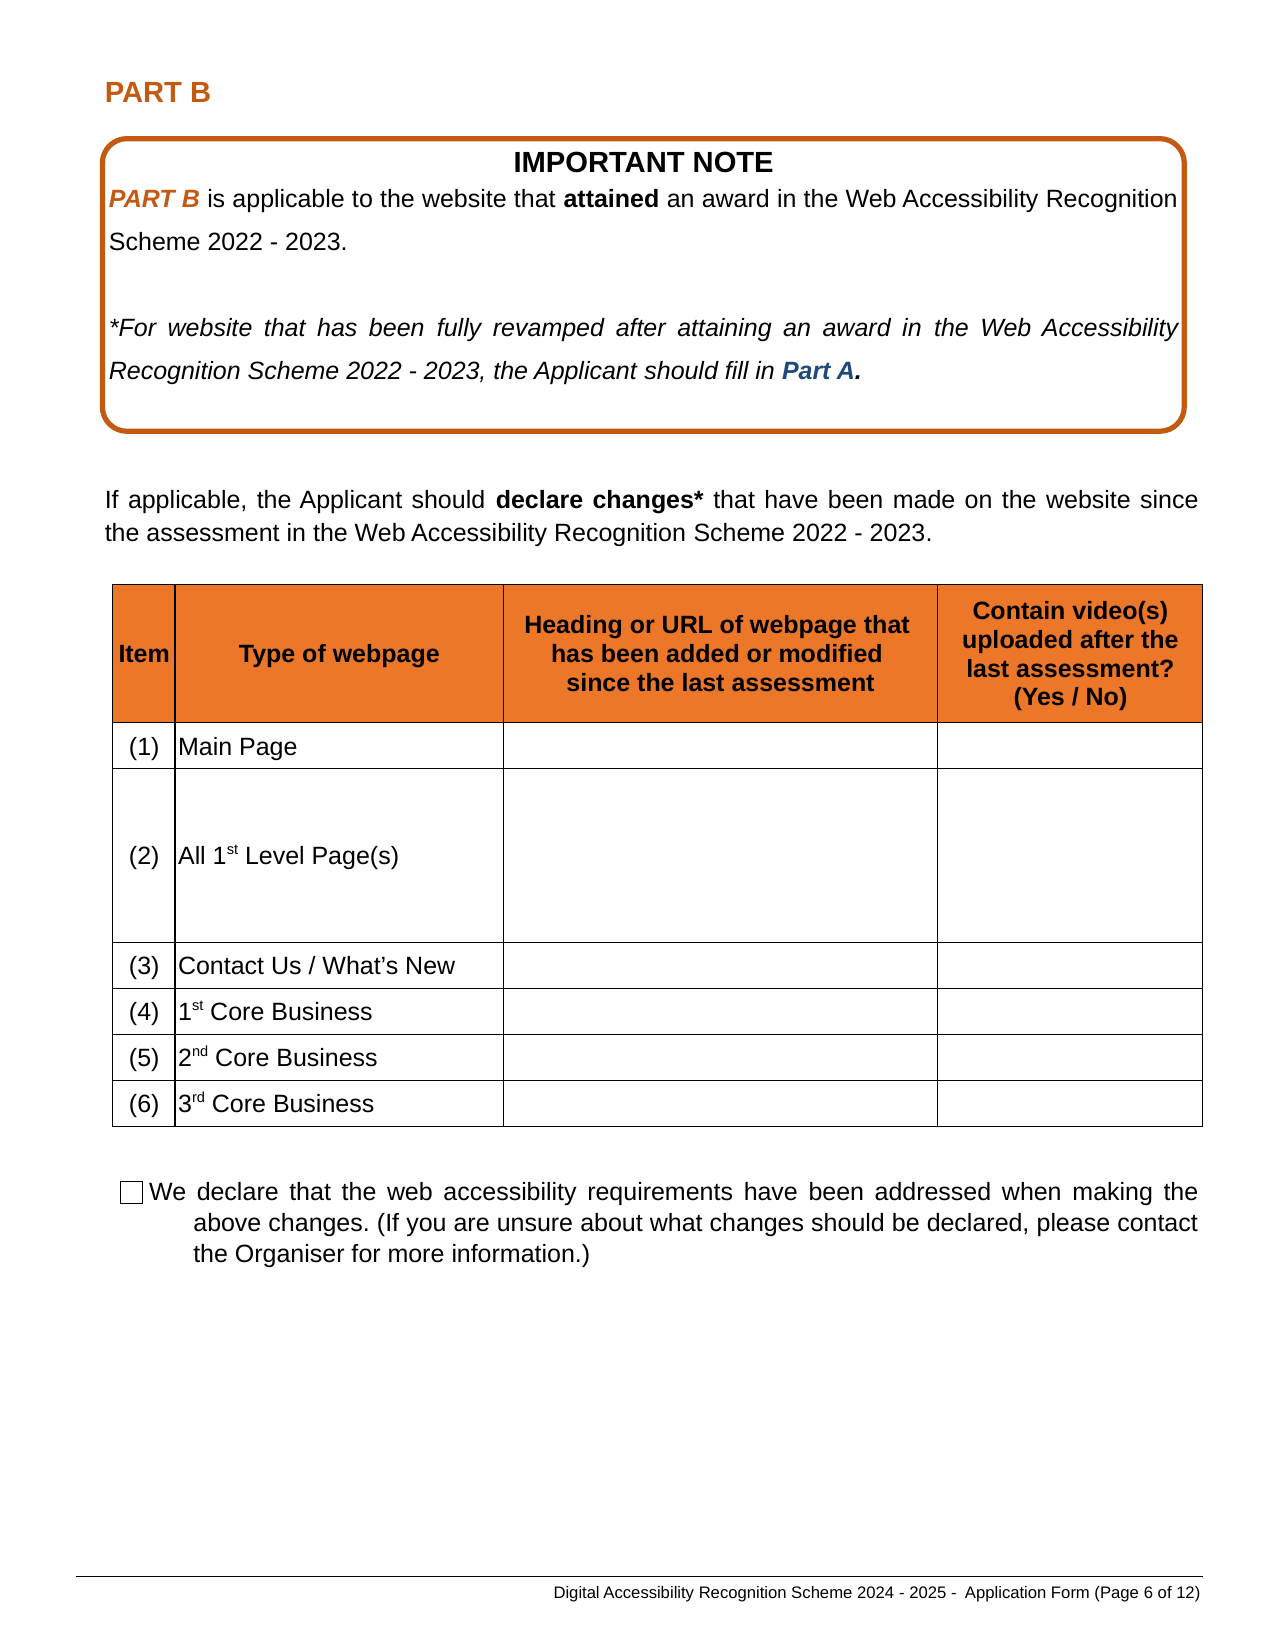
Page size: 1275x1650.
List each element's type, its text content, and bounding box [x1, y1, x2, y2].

table_header Heading or URL of webpage that has been added or modified since the last assessment [504, 585, 937, 722]
text PART B [104, 75, 1200, 108]
table_cell [504, 943, 937, 988]
table_cell [504, 723, 937, 768]
table_cell Main Page [176, 723, 503, 768]
table_cell (4) [113, 989, 174, 1034]
text If applicable, the Applicant should declare changes* that have been made on the website since the assessment in the Web Accessibility Recognition Scheme 2022 - 2023. [104, 485, 1200, 547]
table_header Contain video(s) uploaded after the last assessment? (Yes / No) [938, 585, 1202, 722]
table_cell [938, 1081, 1202, 1126]
table_cell All 1st Level Page(s) [176, 769, 503, 942]
text We declare that the web accessibility requirements have been addressed when making the above changes. (If you are unsure about what changes should be declared, please contact the Organiser for more information.) [119, 1175, 1200, 1269]
table_cell 2nd Core Business [176, 1035, 503, 1080]
table_cell (5) [113, 1035, 174, 1080]
table_cell [938, 723, 1202, 768]
table_cell [504, 1035, 937, 1080]
table_header Item [113, 585, 174, 722]
table_cell 3rd Core Business [176, 1081, 503, 1126]
table_cell (2) [113, 769, 174, 942]
table_header Type of webpage [176, 585, 503, 722]
table_cell [504, 1081, 937, 1126]
table_cell 1st Core Business [176, 989, 503, 1034]
table_cell (3) [113, 943, 174, 988]
table_cell [938, 1035, 1202, 1080]
table_cell [504, 989, 937, 1034]
table_cell Contact Us / What’s New [176, 943, 503, 988]
table_cell [504, 769, 937, 942]
table_cell [938, 943, 1202, 988]
table_cell (6) [113, 1081, 174, 1126]
table_cell [938, 989, 1202, 1034]
table_cell (1) [113, 723, 174, 768]
table_cell [938, 769, 1202, 942]
